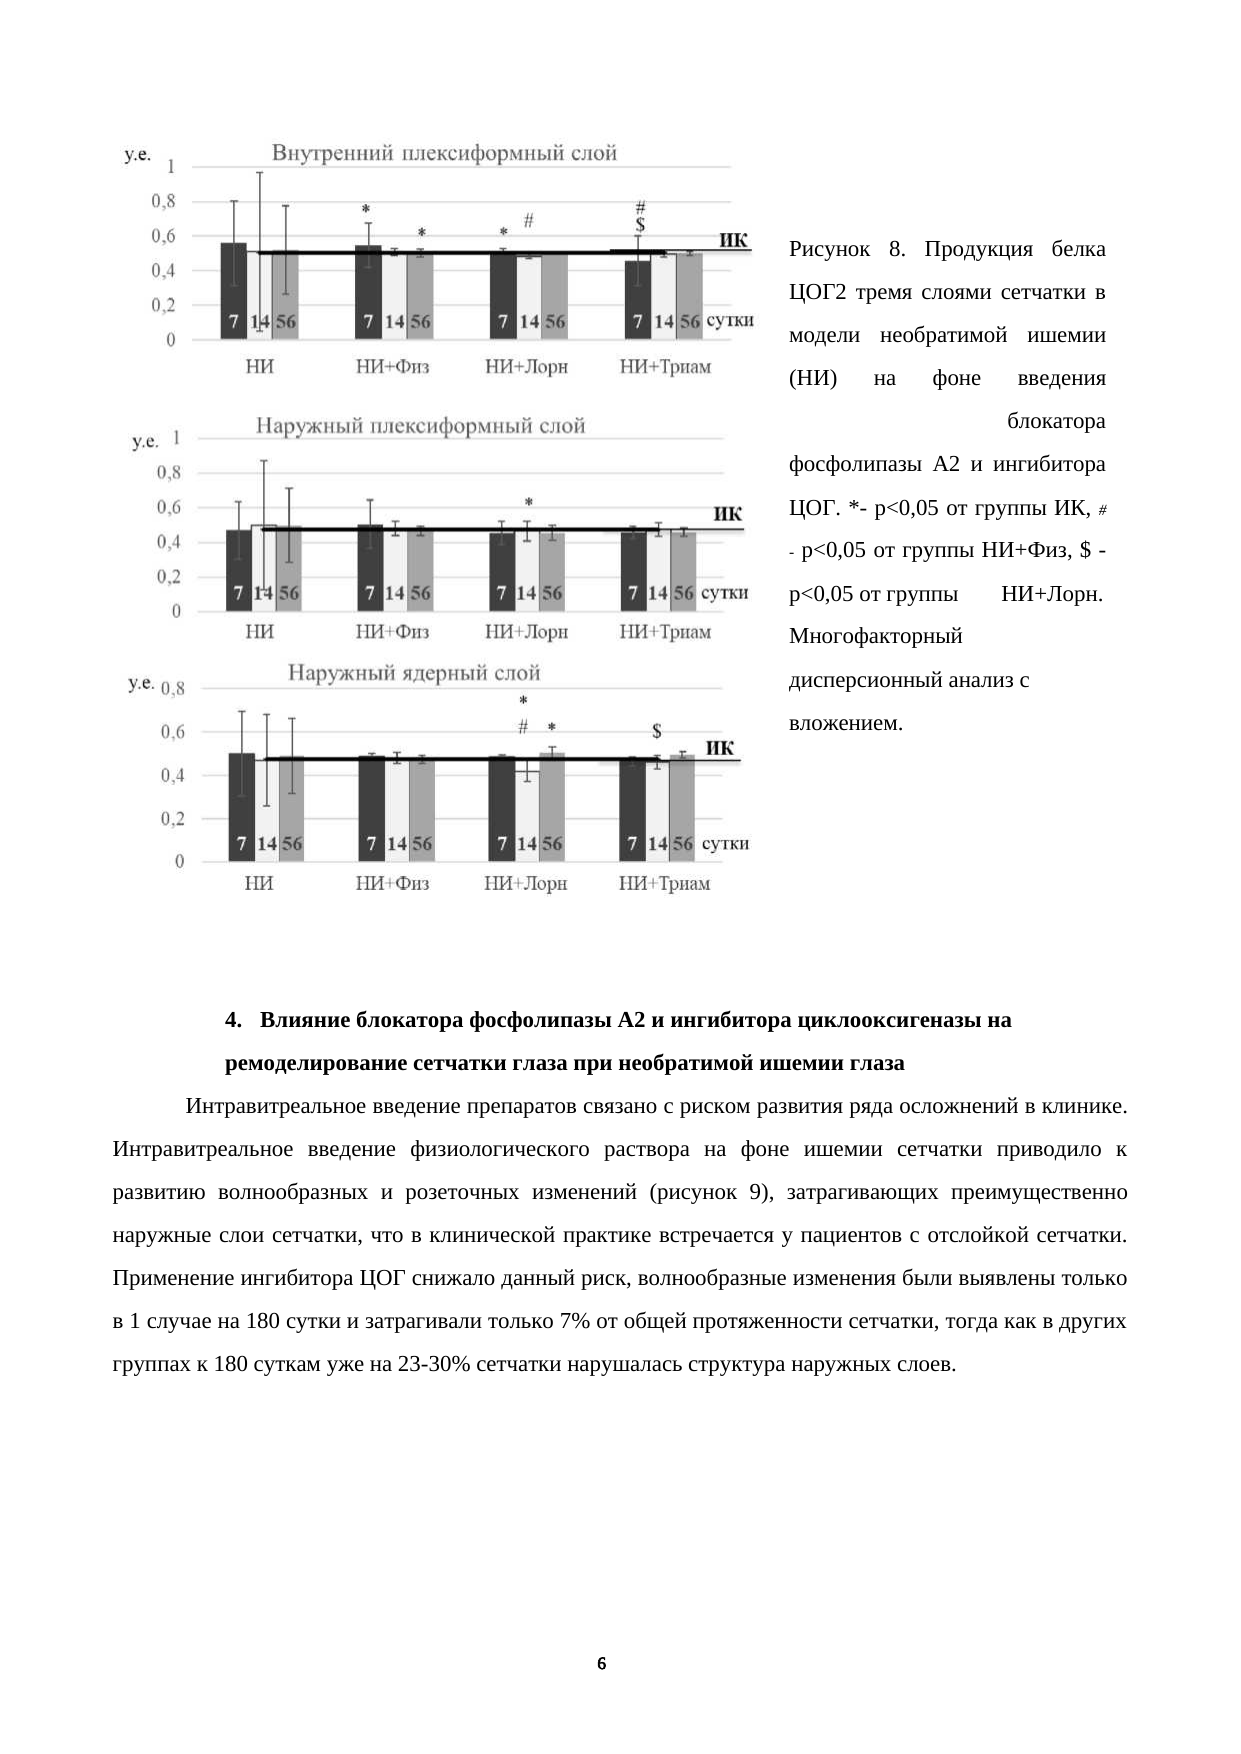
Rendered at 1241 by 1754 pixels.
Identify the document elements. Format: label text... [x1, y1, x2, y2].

text фосфолипазы А2 и ингибитора ЦОГ. *- p<0,05 от группы ИК, # - p<0,05 от группы НИ+Физ, $ - p<0,05 от группы НИ+Лорн. [789, 437, 1106, 609]
picture [112, 105, 766, 908]
text Многофакторный дисперсионный анализ с вложением. [789, 609, 1106, 739]
text Рисунок 8. Продукция белка ЦОГ2 тремя слоями сетчатки в модели необратимой ишемии (НИ) на фоне введения блокатора [789, 222, 1106, 437]
list Влияние блокатора фосфолипазы А2 и ингибитора циклооксигеназы на ремоделирование сетчатки глаза при необратимой ишемии глаза [225, 993, 1129, 1079]
text Интравитреальное введение препаратов связано с риском развития ряда осложнений в клинике. Интравитреальное введение физиологического раствора на фоне ишемии сетчатки приводило к развитию волнообразных и розеточных изменений (рисунок 9), затрагивающих преимущественно наружные слои сетчатки, что в клинической практике встречается у пациентов с отслойкой сетчатки. Применение ингибитора ЦОГ снижало данный риск, волнообразные изменения были выявлены только в 1 случае на 180 сутки и затрагивали только 7% от общей протяженности сетчатки, тогда как в других группах к 180 суткам уже на 23-30% сетчатки нарушалась структура наружных слоев. [112, 1079, 1129, 1380]
